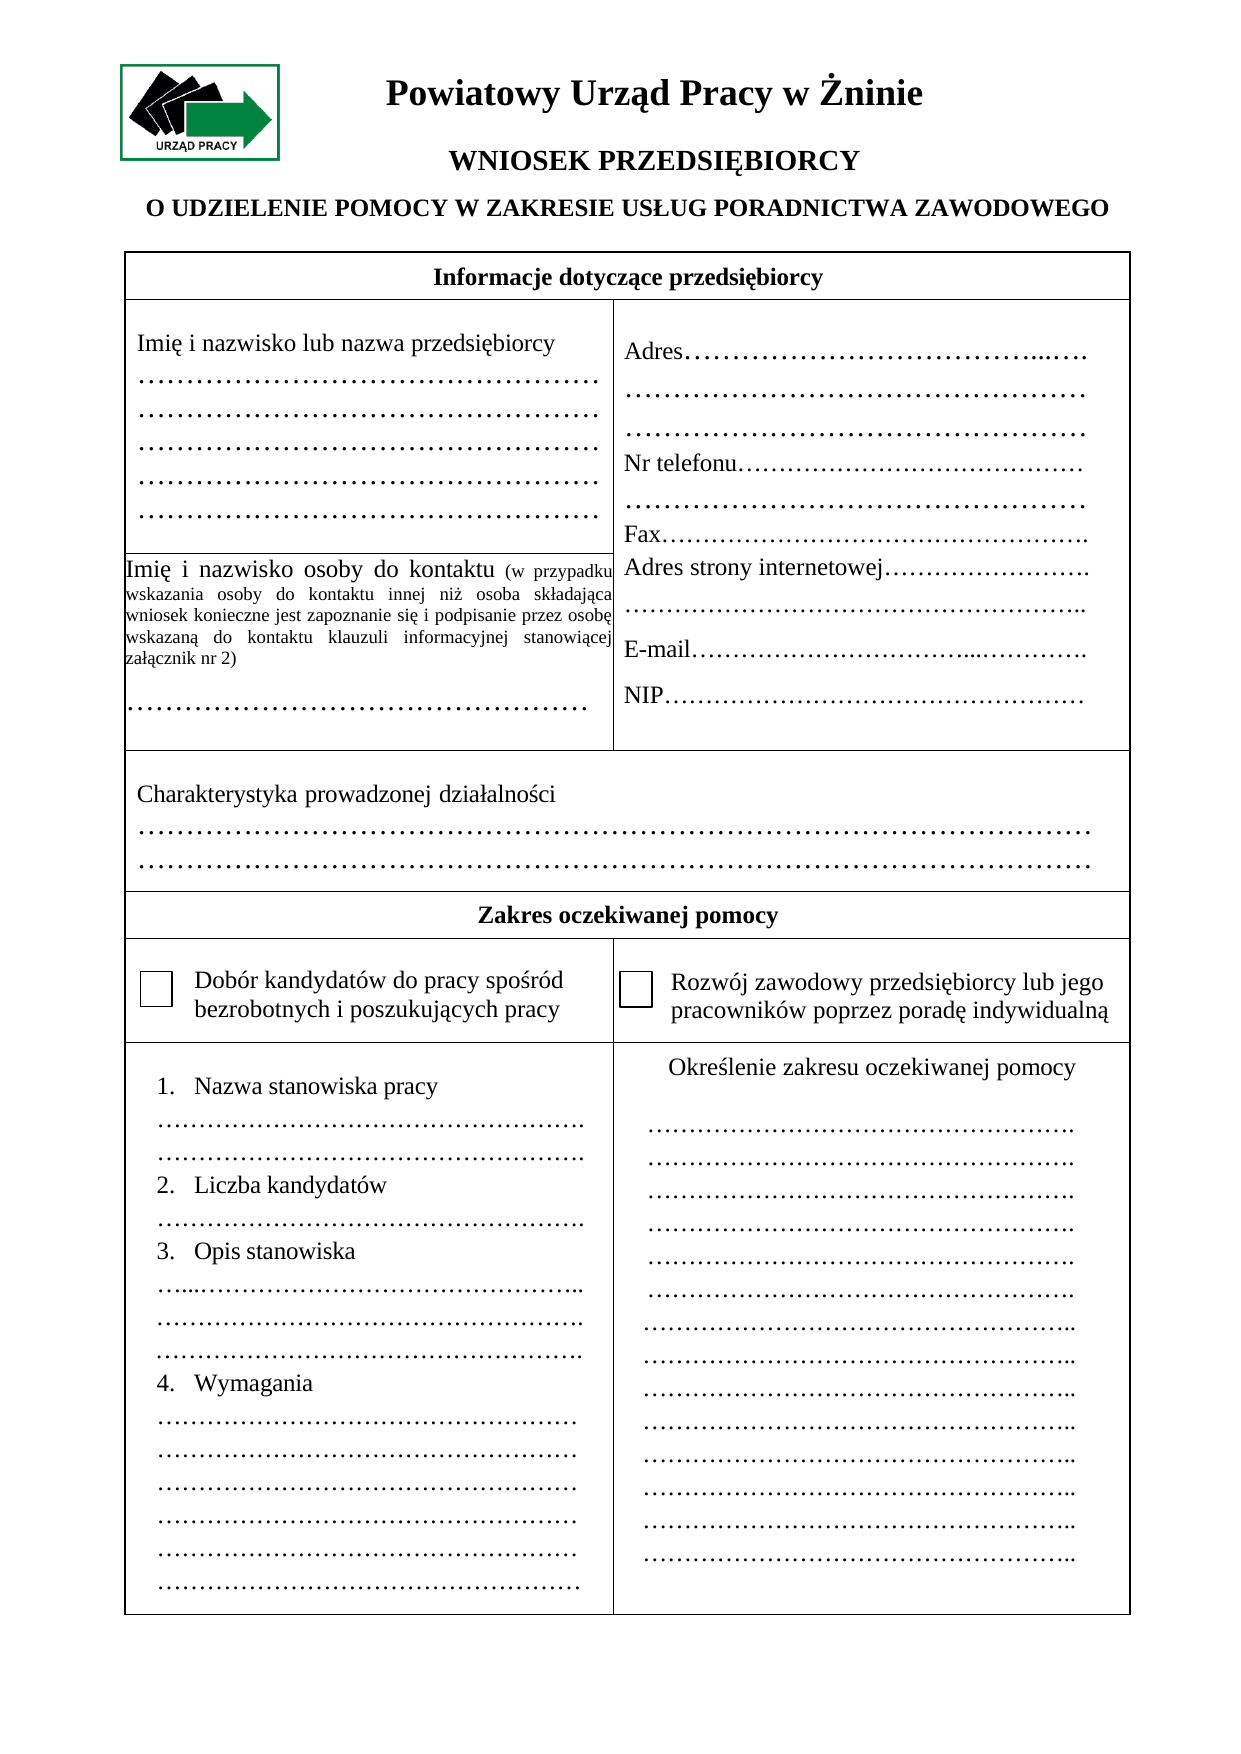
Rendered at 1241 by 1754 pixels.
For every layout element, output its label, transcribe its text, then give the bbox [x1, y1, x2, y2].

table_cell Adres………………………………...…. ………………………………………… ………………………………………… Nr telefonu…………………………………… ………………………………………… Fax……………………………………………. Adres strony internetowej……………………. ……………………………………………….. E-mail……………………………...…………. NIP…………………………………………… [614, 300, 1129, 750]
table_cell Rozwój zawodowy przedsiębiorcy lub jego pracowników poprzez poradę indywidualną [614, 939, 1129, 1042]
table_cell Zakres oczekiwanej pomocy [126, 892, 1129, 938]
table_cell Określenie zakresu oczekiwanej pomocy ……………………………………………. ……………………………………………. ……………………………………………. ……………………………………………. ……………………………………………. ……………………………………………. …………………………………………….. …………………………………………….. …………………………………………….. …………………………………………….. …………………………………………….. …………………………………………….. …………………………………………….. …………………………………………….. [614, 1043, 1129, 1614]
table_header Informacje dotyczące przedsiębiorcy [126, 253, 1129, 299]
title Powiatowy Urząd Pracy w Żninie [311, 71, 998, 114]
table_cell Imię i nazwisko osoby do kontaktu (w przypadku wskazania osoby do kontaktu innej niż osoba składająca wniosek konieczne jest zapoznanie się i podpisanie przez osobę wskazaną do kontaktu klauzuli informacyjnej stanowiącej załącznik nr 2) ………………………………………… [126, 554, 613, 750]
table_cell Imię i nazwisko lub nazwa przedsiębiorcy ………………………………………… ………………………………………… ………………………………………… ………………………………………… ………………………………………… [126, 300, 613, 553]
table_cell Nazwa stanowiska pracy ……………………………………………. ……………………………………………. Liczba kandydatów ……………………………………………. Opis stanowiska …...……………………………………….. ……………………………………………. ……………………………………………. Wymagania …………………………………………… …………………………………………… …………………………………………… …………………………………………… …………………………………………… …………………………………………… [126, 1043, 613, 1614]
picture [118, 62, 281, 162]
table_cell Charakterystyka prowadzonej działalności ……………………………………………………………………………………… ……………………………………………………………………………………… [126, 751, 1129, 891]
table_cell Dobór kandydatów do pracy spośród bezrobotnych i poszukujących pracy [126, 939, 613, 1042]
title WNIOSEK PRZEDSIĘBIORCY [311, 143, 998, 177]
subtitle O UDZIELENIE POMOCY W ZAKRESIE USŁUG PORADNICTWA ZAWODOWEGO [59, 194, 1196, 222]
